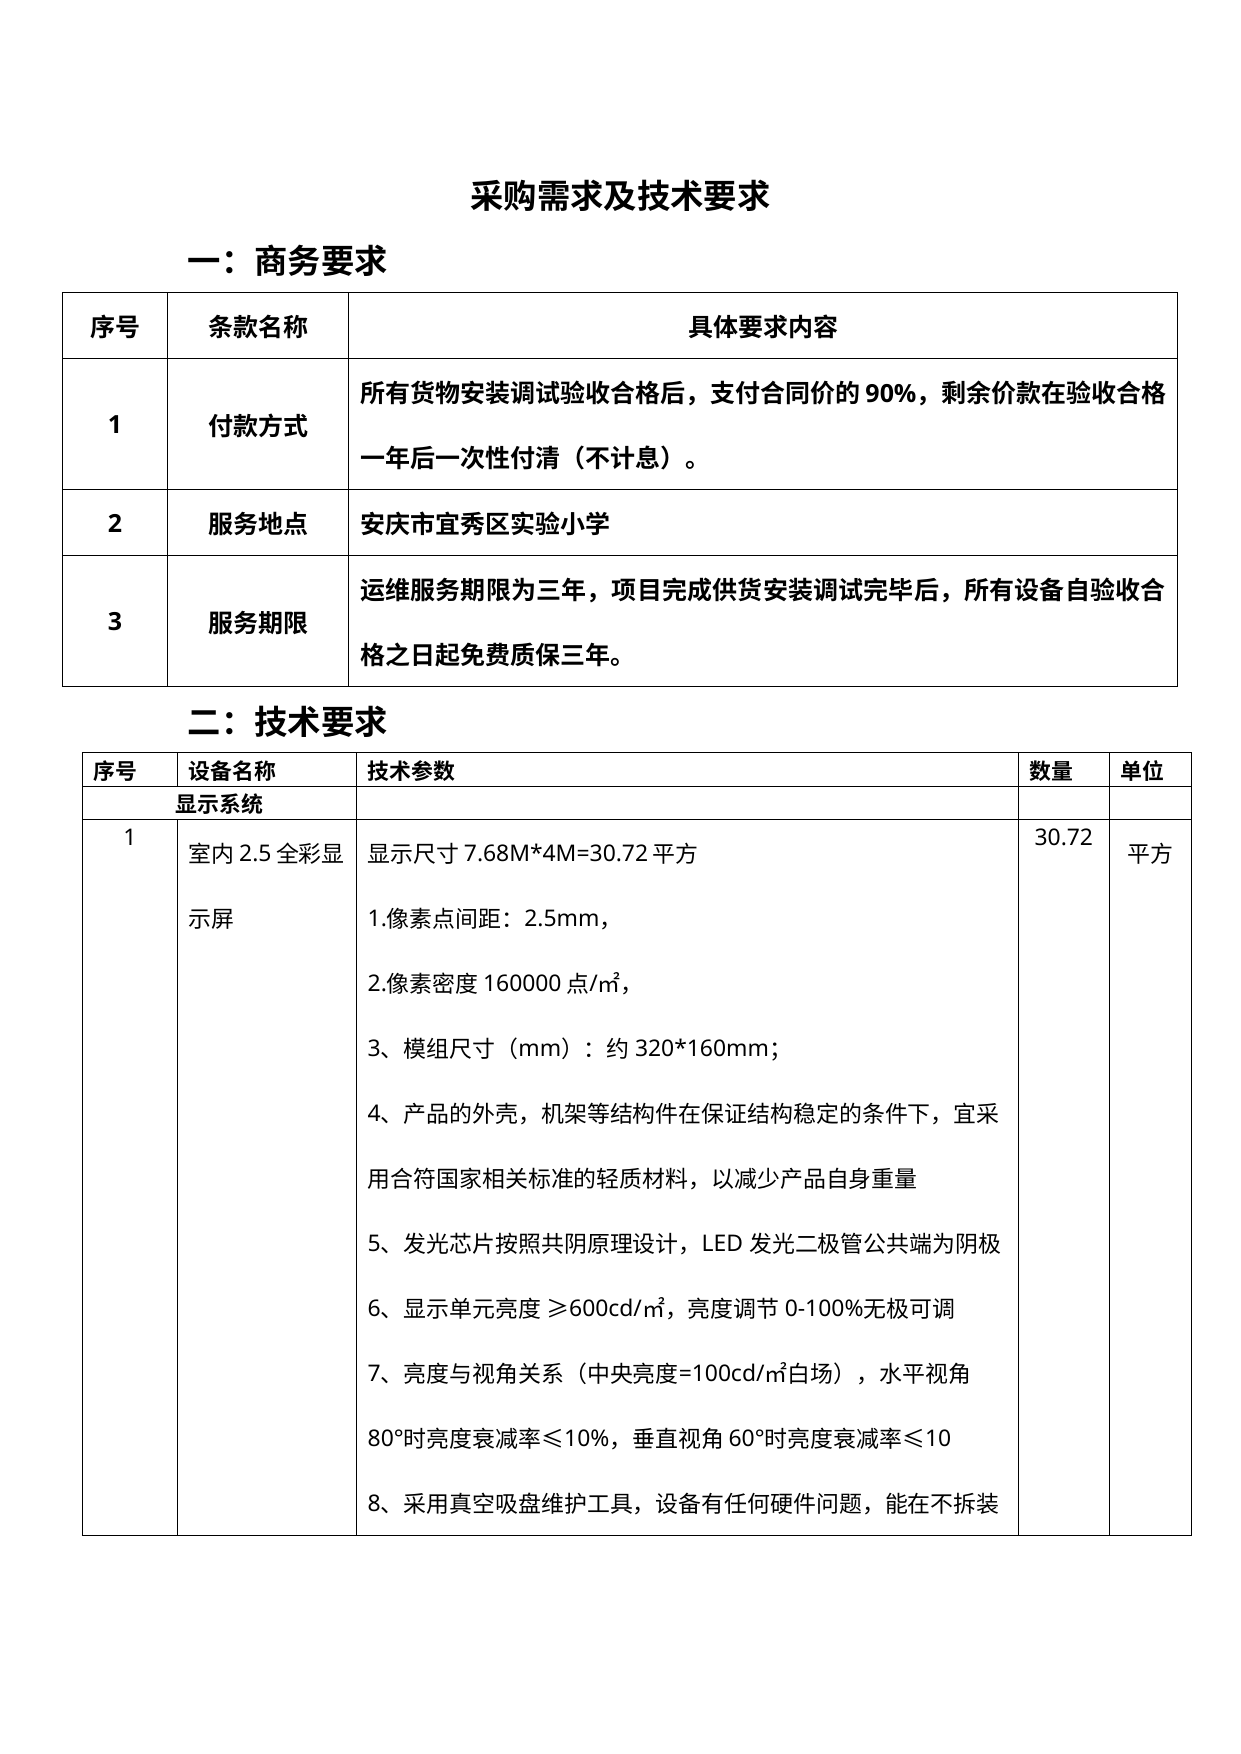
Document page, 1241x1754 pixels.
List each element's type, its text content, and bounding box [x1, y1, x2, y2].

table_cell 付款方式 [168, 359, 348, 489]
table_cell 室内2.5全彩显示屏 [178, 820, 356, 1535]
table_header 单位 [1110, 753, 1191, 786]
table_cell 1 [63, 359, 167, 489]
table_cell 1 [83, 820, 177, 1535]
table_cell 3 [63, 556, 167, 686]
table_cell [1110, 787, 1191, 819]
table_cell 运维服务期限为三年，项目完成供货安装调试完毕后，所有设备自验收合格之日起免费质保三年。 [349, 556, 1177, 686]
table_header 条款名称 [168, 293, 348, 358]
table_header 序号 [63, 293, 167, 358]
table_cell 2 [63, 490, 167, 555]
text 二：技术要求 [187, 687, 1053, 752]
table_cell 30.72 [1019, 820, 1109, 1535]
table_header 设备名称 [178, 753, 356, 786]
table_cell 服务期限 [168, 556, 348, 686]
table_cell 所有货物安装调试验收合格后，支付合同价的90%，剩余价款在验收合格一年后一次性付清（不计息）。 [349, 359, 1177, 489]
table_header 技术参数 [357, 753, 1018, 786]
table_cell 安庆市宜秀区实验小学 [349, 490, 1177, 555]
table_cell [357, 787, 1018, 819]
table_header 数量 [1019, 753, 1109, 786]
table_header 序号 [83, 753, 177, 786]
table_cell 显示系统 [83, 787, 356, 819]
text 采购需求及技术要求 [187, 162, 1053, 227]
table_cell 平方 [1110, 820, 1191, 1535]
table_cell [357, 820, 1018, 1535]
table_cell 服务地点 [168, 490, 348, 555]
table_header 具体要求内容 [349, 293, 1177, 358]
text 一：商务要求 [187, 227, 1053, 292]
table_cell [1019, 787, 1109, 819]
